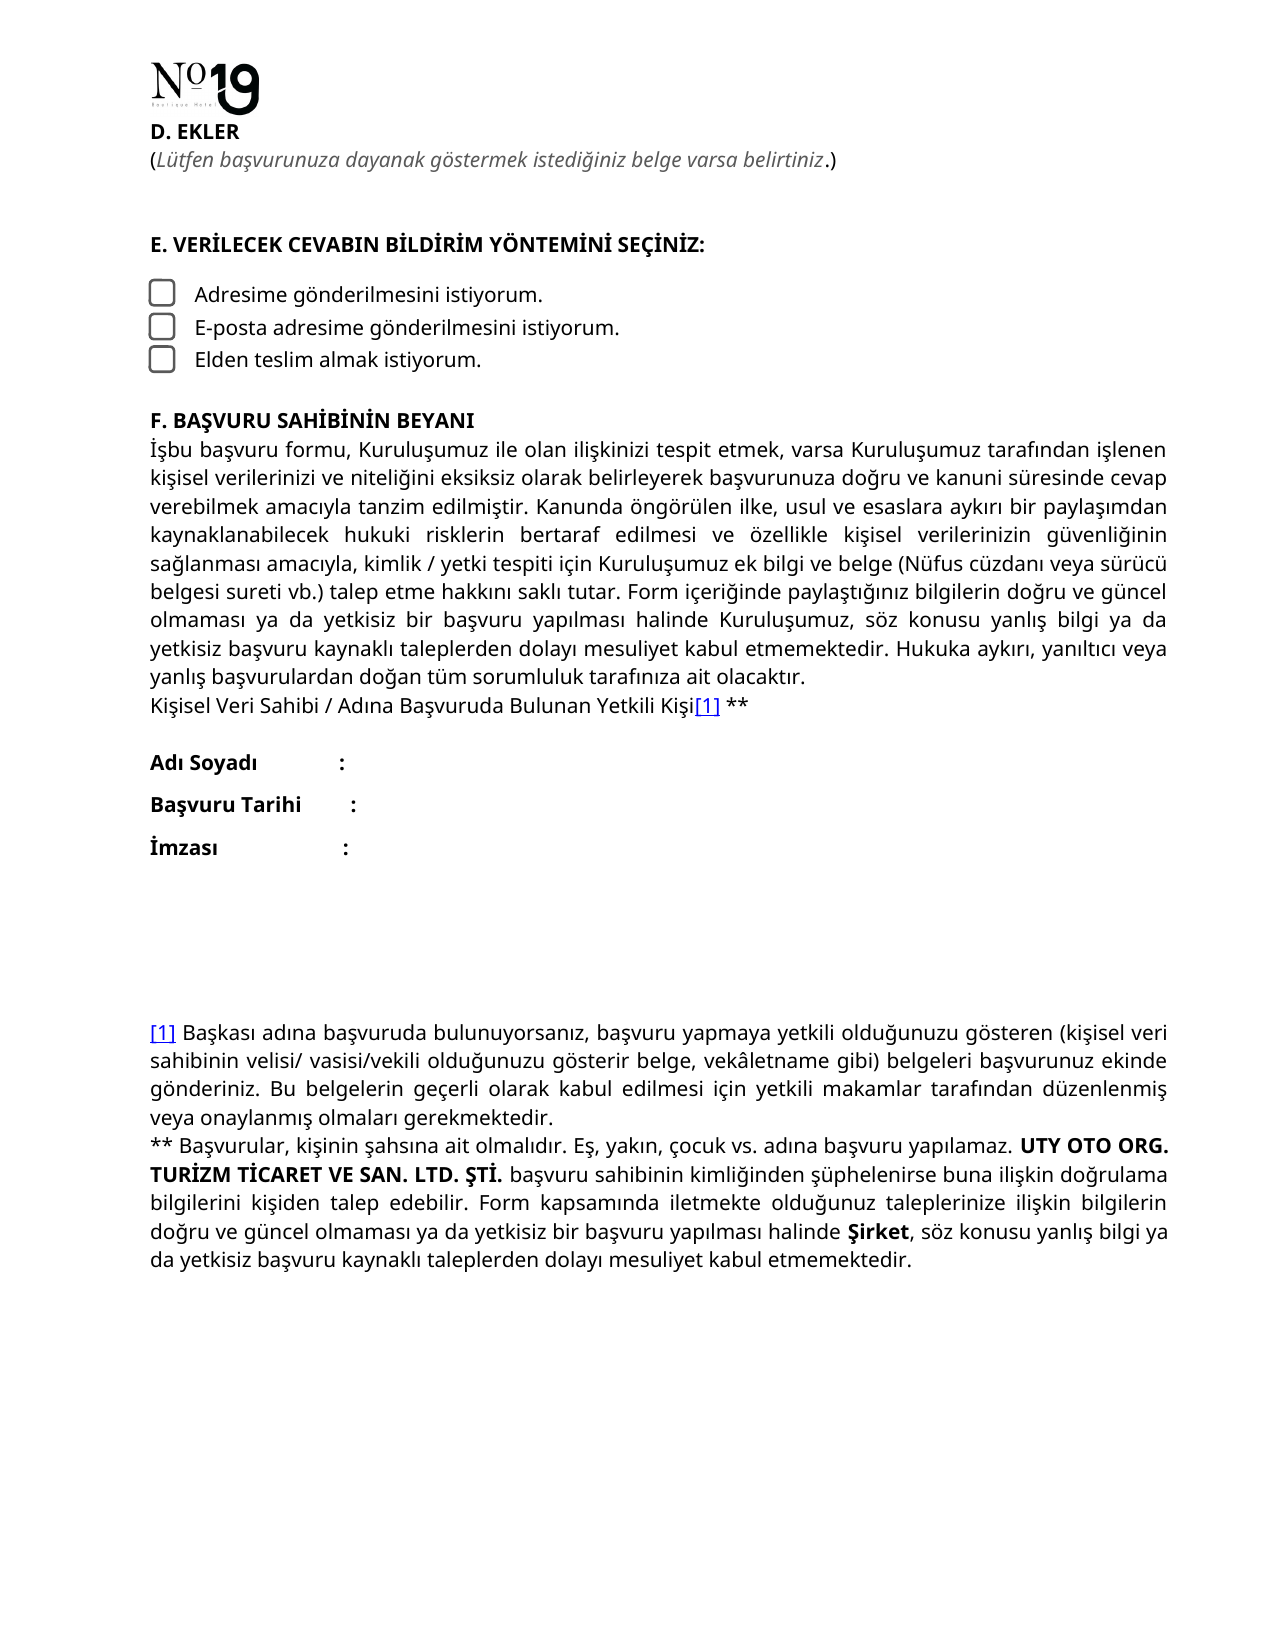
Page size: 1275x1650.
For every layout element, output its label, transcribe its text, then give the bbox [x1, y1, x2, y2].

text Adresime gönderilmesini istiyorum. [150, 280, 1169, 309]
text E. VERİLECEK CEVABIN BİLDİRİM YÖNTEMİNİ SEÇİNİZ: [150, 231, 1169, 259]
text İmzası : [150, 833, 1169, 861]
text İşbu başvuru formu, Kuruluşumuz ile olan ilişkinizi tespit etmek, varsa Kuruluşumuz tarafından işlenen kişisel verilerinizi ve niteliğini eksiksiz olarak belirleyerek başvurunuza doğru ve kanuni süresinde cevap verebilmek amacıyla tanzim edilmiştir. Kanunda öngörülen ilke, usul ve esaslara aykırı bir paylaşımdan kaynaklanabilecek hukuki risklerin bertaraf edilmesi ve özellikle kişisel verilerinizin güvenliğinin sağlanması amacıyla, kimlik / yetki tespiti için Kuruluşumuz ek bilgi ve belge (Nüfus cüzdanı veya sürücü belgesi sureti vb.) talep etme hakkını saklı tutar. Form içeriğinde paylaştığınız bilgilerin doğru ve güncel olmaması ya da yetkisiz bir başvuru yapılması halinde Kuruluşumuz, söz konusu yanlış bilgi ya da yetkisiz başvuru kaynaklı taleplerden dolayı mesuliyet kabul etmemektedir. Hukuka aykırı, yanıltıcı veya yanlış başvurulardan doğan tüm sorumluluk tarafınıza ait olacaktır. [150, 435, 1169, 691]
text F. BAŞVURU SAHİBİNİN BEYANI [150, 406, 1169, 435]
text ** Başvurular, kişinin şahsına ait olmalıdır. Eş, yakın, çocuk vs. adına başvuru yapılamaz. UTY OTO ORG. TURİZM TİCARET VE SAN. LTD. ŞTİ. başvuru sahibinin kimliğinden şüphelenirse buna ilişkin doğrulama bilgilerini kişiden talep edebilir. Form kapsamında iletmekte olduğunuz taleplerinize ilişkin bilgilerin doğru ve güncel olmaması ya da yetkisiz bir başvuru yapılması halinde Şirket, söz konusu yanlış bilgi ya da yetkisiz başvuru kaynaklı taleplerden dolayı mesuliyet kabul etmemektedir. [150, 1131, 1169, 1274]
text [1] Başkası adına başvuruda bulunuyorsanız, başvuru yapmaya yetkili olduğunuzu gösteren (kişisel veri sahibinin velisi/ vasisi/vekili olduğunuzu gösterir belge, vekâletname gibi) belgeleri başvurunuz ekinde gönderiniz. Bu belgelerin geçerli olarak kabul edilmesi için yetkili makamlar tarafından düzenlenmiş veya onaylanmış olmaları gerekmektedir. [150, 1018, 1169, 1131]
text (Lütfen başvurunuza dayanak göstermek istediğiniz belge varsa belirtiniz.) [150, 145, 1169, 174]
text Adı Soyadı : [150, 748, 1169, 776]
text Başvuru Tarihi : [150, 790, 1169, 819]
text Elden teslim almak istiyorum. [171, 345, 1169, 374]
picture [150, 60, 260, 117]
text E-posta adresime gönderilmesini istiyorum. [172, 313, 1169, 341]
text Kişisel Veri Sahibi / Adına Başvuruda Bulunan Yetkili Kişi[1] ** [150, 691, 1169, 719]
text D. EKLER [150, 117, 1169, 145]
